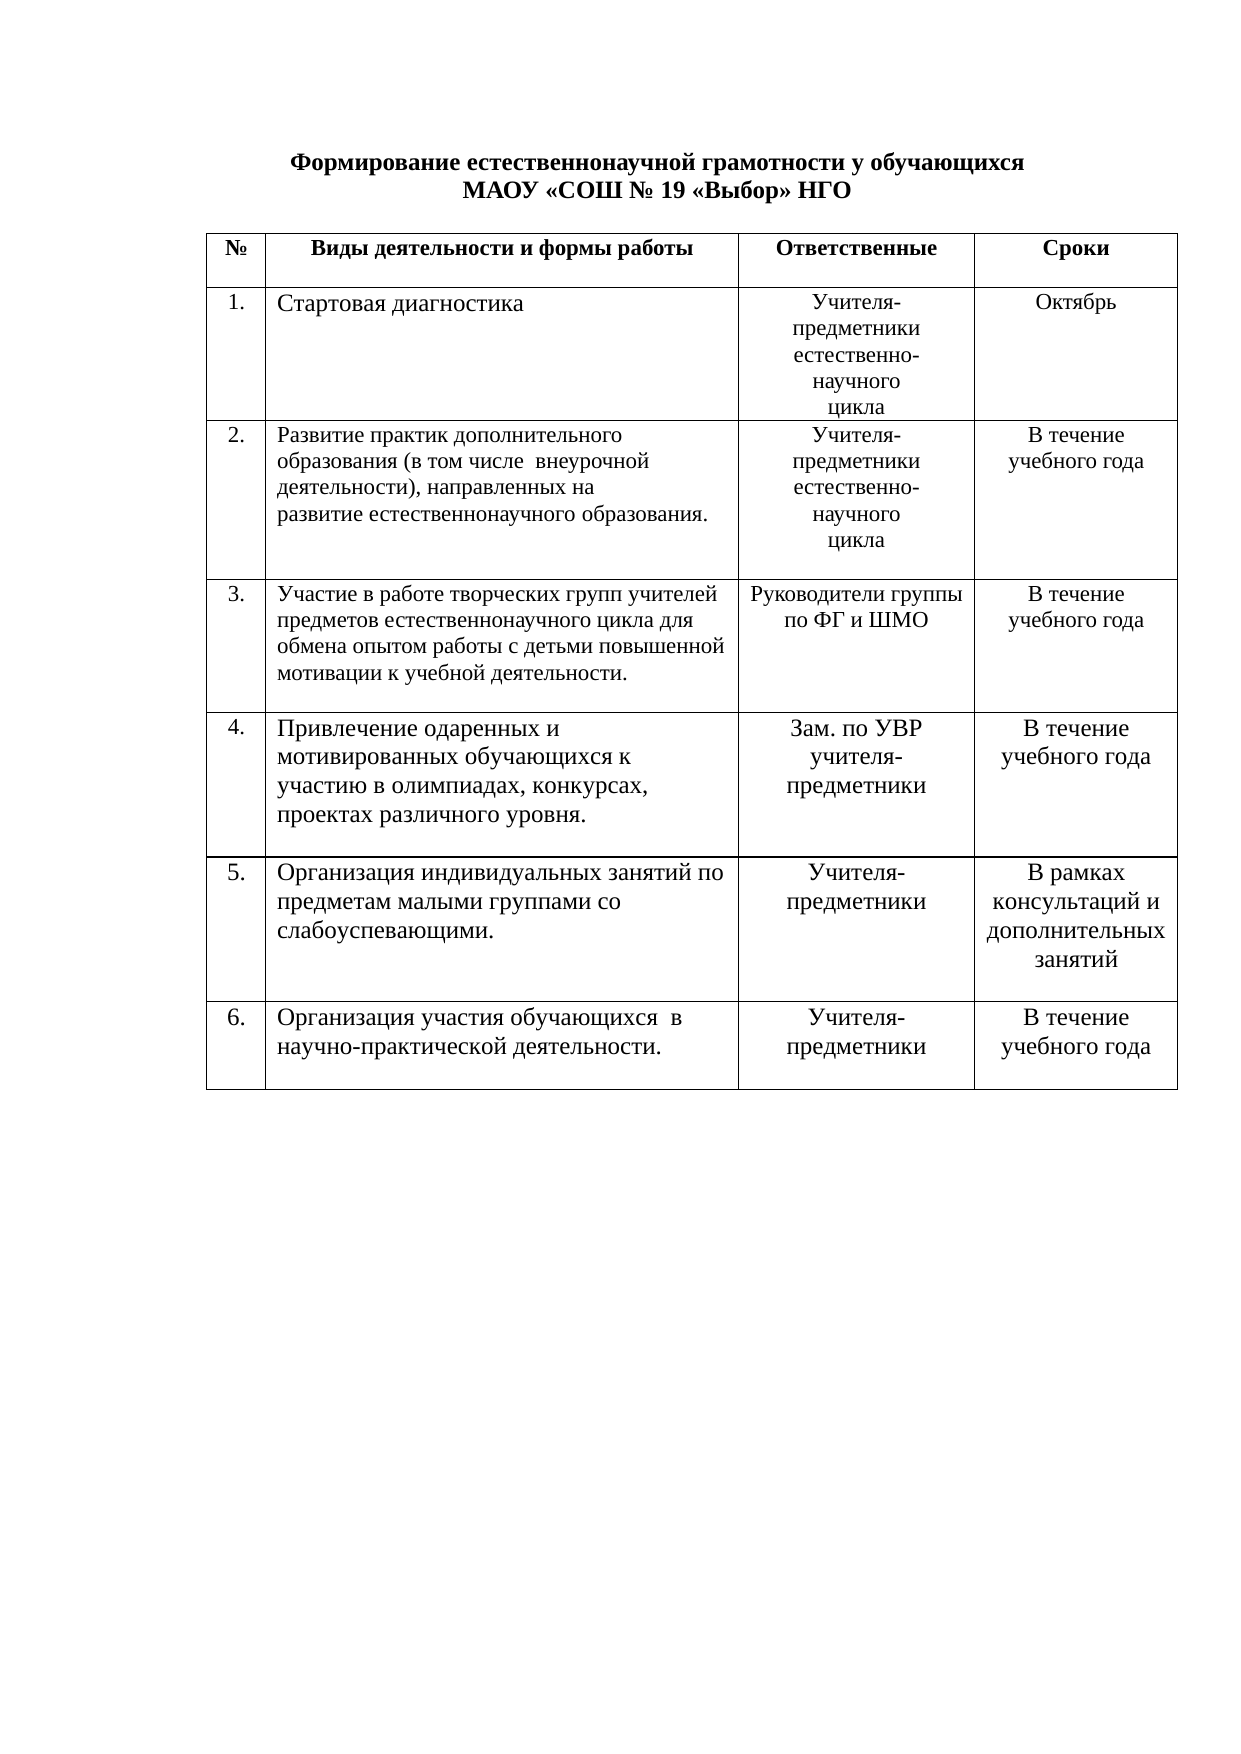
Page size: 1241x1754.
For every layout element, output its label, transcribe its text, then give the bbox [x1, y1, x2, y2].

table_cell В течение учебного года [975, 713, 1177, 856]
table_cell Учителя-предметники [739, 1002, 974, 1088]
table_cell Стартовая диагностика [266, 288, 738, 420]
table_cell Развитие практик дополнительного образования (в том числе внеурочной деятельности), направленных на развитие естественнонаучного образования. [266, 421, 738, 579]
table_cell 6. [207, 1002, 265, 1088]
table_cell Участие в работе творческих групп учителей предметов естественнонаучного цикла для обмена опытом работы с детьми повышенной мотивации к учебной деятельности. [266, 580, 738, 712]
table_cell 1. [207, 288, 265, 420]
table_cell В течение учебного года [975, 1002, 1177, 1088]
table_header № [207, 234, 265, 287]
table_header Ответственные [739, 234, 974, 287]
table_cell 5. [207, 858, 265, 1001]
table_cell Привлечение одаренных и мотивированных обучающихся к участию в олимпиадах, конкурсах, проектах различного уровня. [266, 713, 738, 856]
table_cell 2. [207, 421, 265, 579]
table_cell Организация участия обучающихся в научно-практической деятельности. [266, 1002, 738, 1088]
table_header Сроки [975, 234, 1177, 287]
table_cell Зам. по УВР учителя-предметники [739, 713, 974, 856]
table_cell В течение учебного года [975, 580, 1177, 712]
table_cell 3. [207, 580, 265, 712]
table_cell Учителя- предметники [739, 858, 974, 1001]
table_cell Октябрь [975, 288, 1177, 420]
table_cell 4. [207, 713, 265, 856]
table_cell Руководители группы по ФГ и ШМО [739, 580, 974, 712]
table_cell Организация индивидуальных занятий по предметам малыми группами со слабоуспевающими. [266, 858, 738, 1001]
table_cell В рамках консультаций и дополнительных занятий [975, 858, 1177, 1001]
table_cell Учителя- предметники естественно- научного цикла [739, 288, 974, 420]
text МАОУ «СОШ № 19 «Выбор» НГО [177, 176, 1137, 204]
table_cell Учителя- предметники естественно- научного цикла [739, 421, 974, 579]
table_cell В течение учебного года [975, 421, 1177, 579]
text Формирование естественнонаучной грамотности у обучающихся [177, 147, 1137, 176]
table_header Виды деятельности и формы работы [266, 234, 738, 287]
